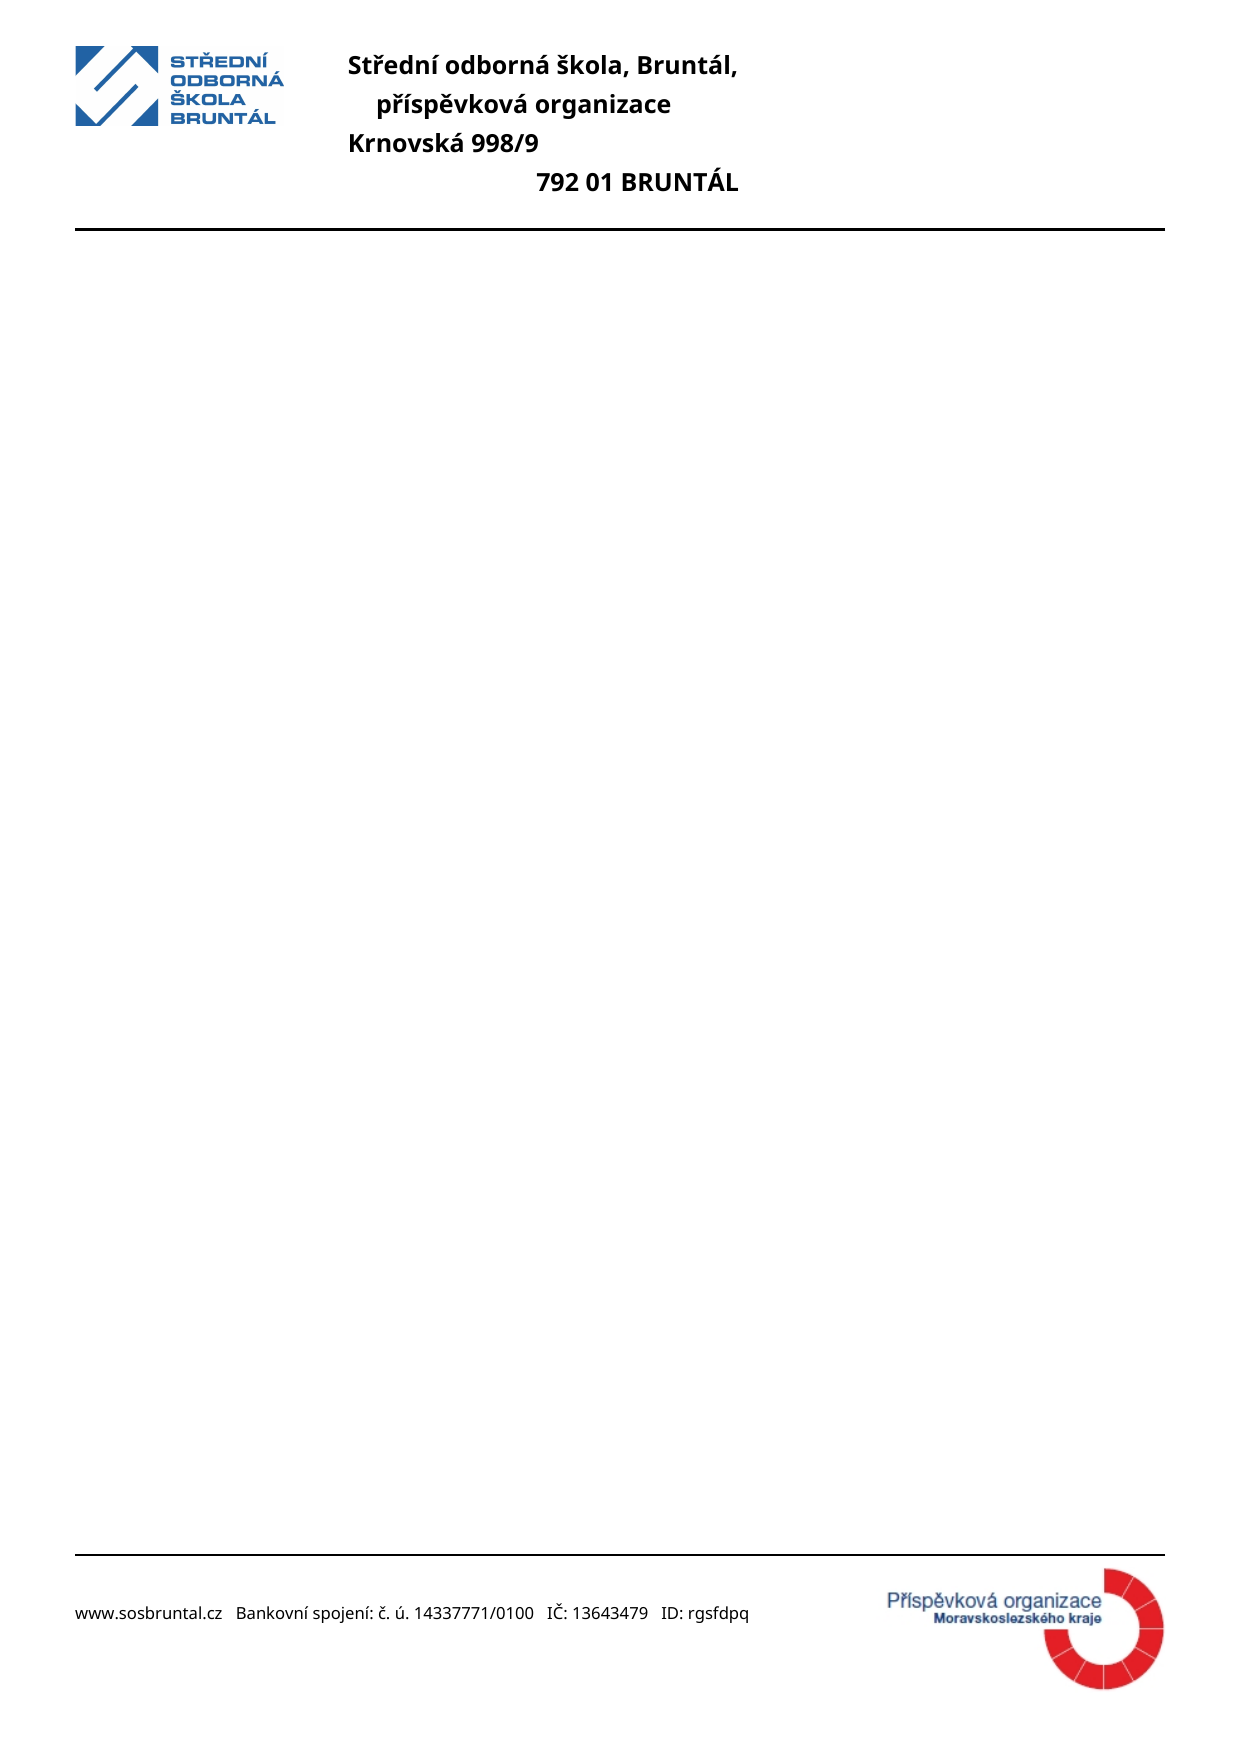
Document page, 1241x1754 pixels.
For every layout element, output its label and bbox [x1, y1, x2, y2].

picture [874, 1567, 1166, 1693]
picture [75, 46, 284, 125]
